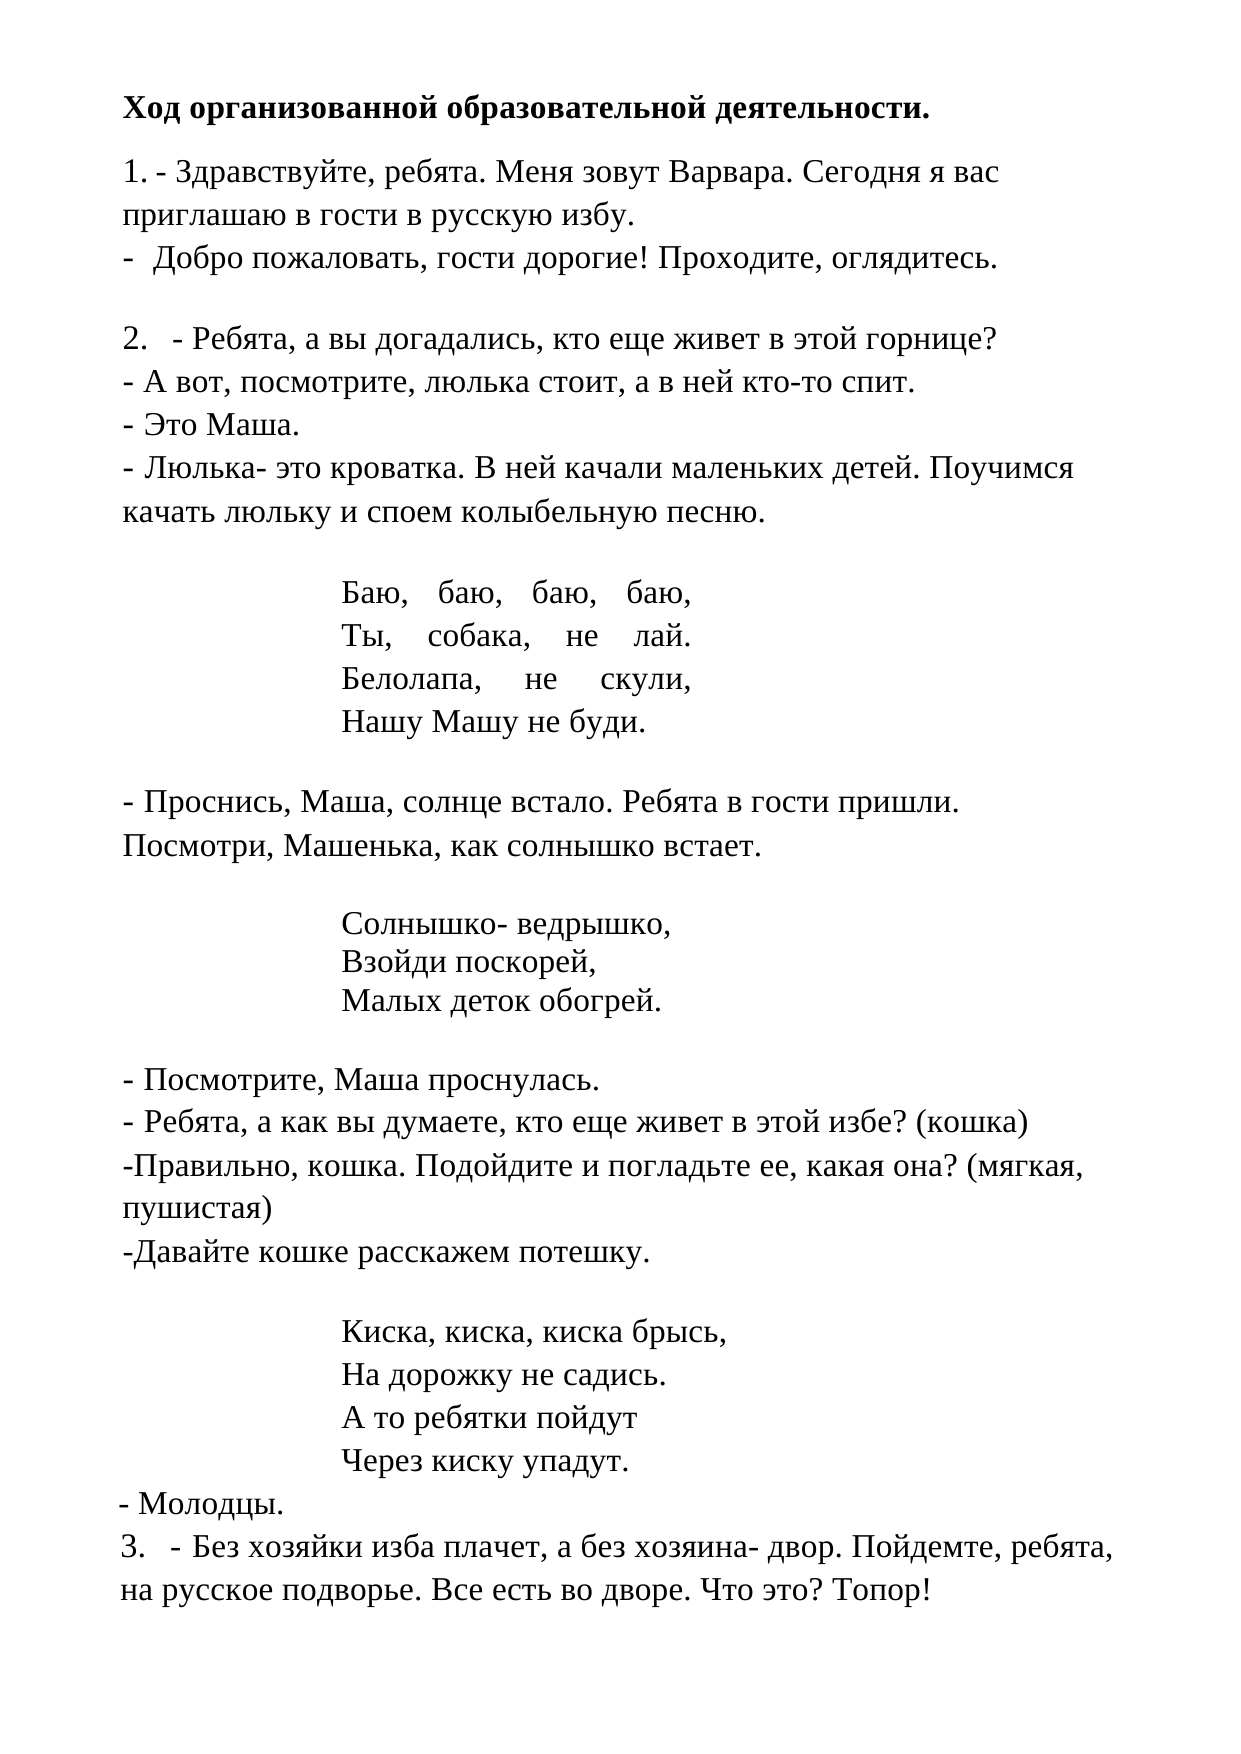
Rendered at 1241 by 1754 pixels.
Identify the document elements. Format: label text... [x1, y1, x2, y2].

list Проснись, Маша, солнце встало. Ребята в гости пришли. Посмотри, Машенька, как солнышко встает. [122, 778, 1211, 865]
text Солнышко- ведрышко, Взойди поскорей, Малых деток обогрей. [341, 903, 805, 1018]
text -Давайте кошке расскажем потешку. [122, 1228, 1240, 1271]
list А вот, посмотрите, люлька стоит, а в ней кто-то спит. [122, 358, 1240, 401]
text Баю, баю, баю, баю, Ты, собака, не лай. Белолапа, не скули, Нашу Машу не буди. [341, 569, 692, 741]
list Это Маша. [122, 401, 1240, 444]
list Ребята, а как вы думаете, кто еще живет в этой избе? (кошка) -Правильно, кошка. Подойдите и погладьте ее, какая она? (мягкая, пушистая) [122, 1098, 1211, 1228]
list - Без хозяйки изба плачет, а без хозяина- двор. Пойдемте, ребята, на русское подворье. Все есть во дворе. Что это? Топор! [120, 1523, 1209, 1609]
text Ход организованной образовательной деятельности. [122, 89, 1240, 126]
text - Молодцы. [118, 1480, 805, 1523]
list Люлька- это кроватка. В ней качали маленьких детей. Поучимся качать люльку и споем колыбельную песню. [122, 444, 1211, 531]
list - Здравствуйте, ребята. Меня зовут Варвара. Сегодня я вас приглашаю в гости в русскую избу. [122, 148, 1211, 234]
list - Ребята, а вы догадались, кто еще живет в этой горнице? [122, 315, 1240, 358]
list Добро пожаловать, гости дорогие! Проходите, оглядитесь. [122, 234, 1240, 277]
text Киска, киска, киска брысь, На дорожку не садись. А то ребятки пойдут Через киску упадут. [341, 1308, 805, 1480]
list Посмотрите, Маша проснулась. [122, 1056, 1240, 1098]
